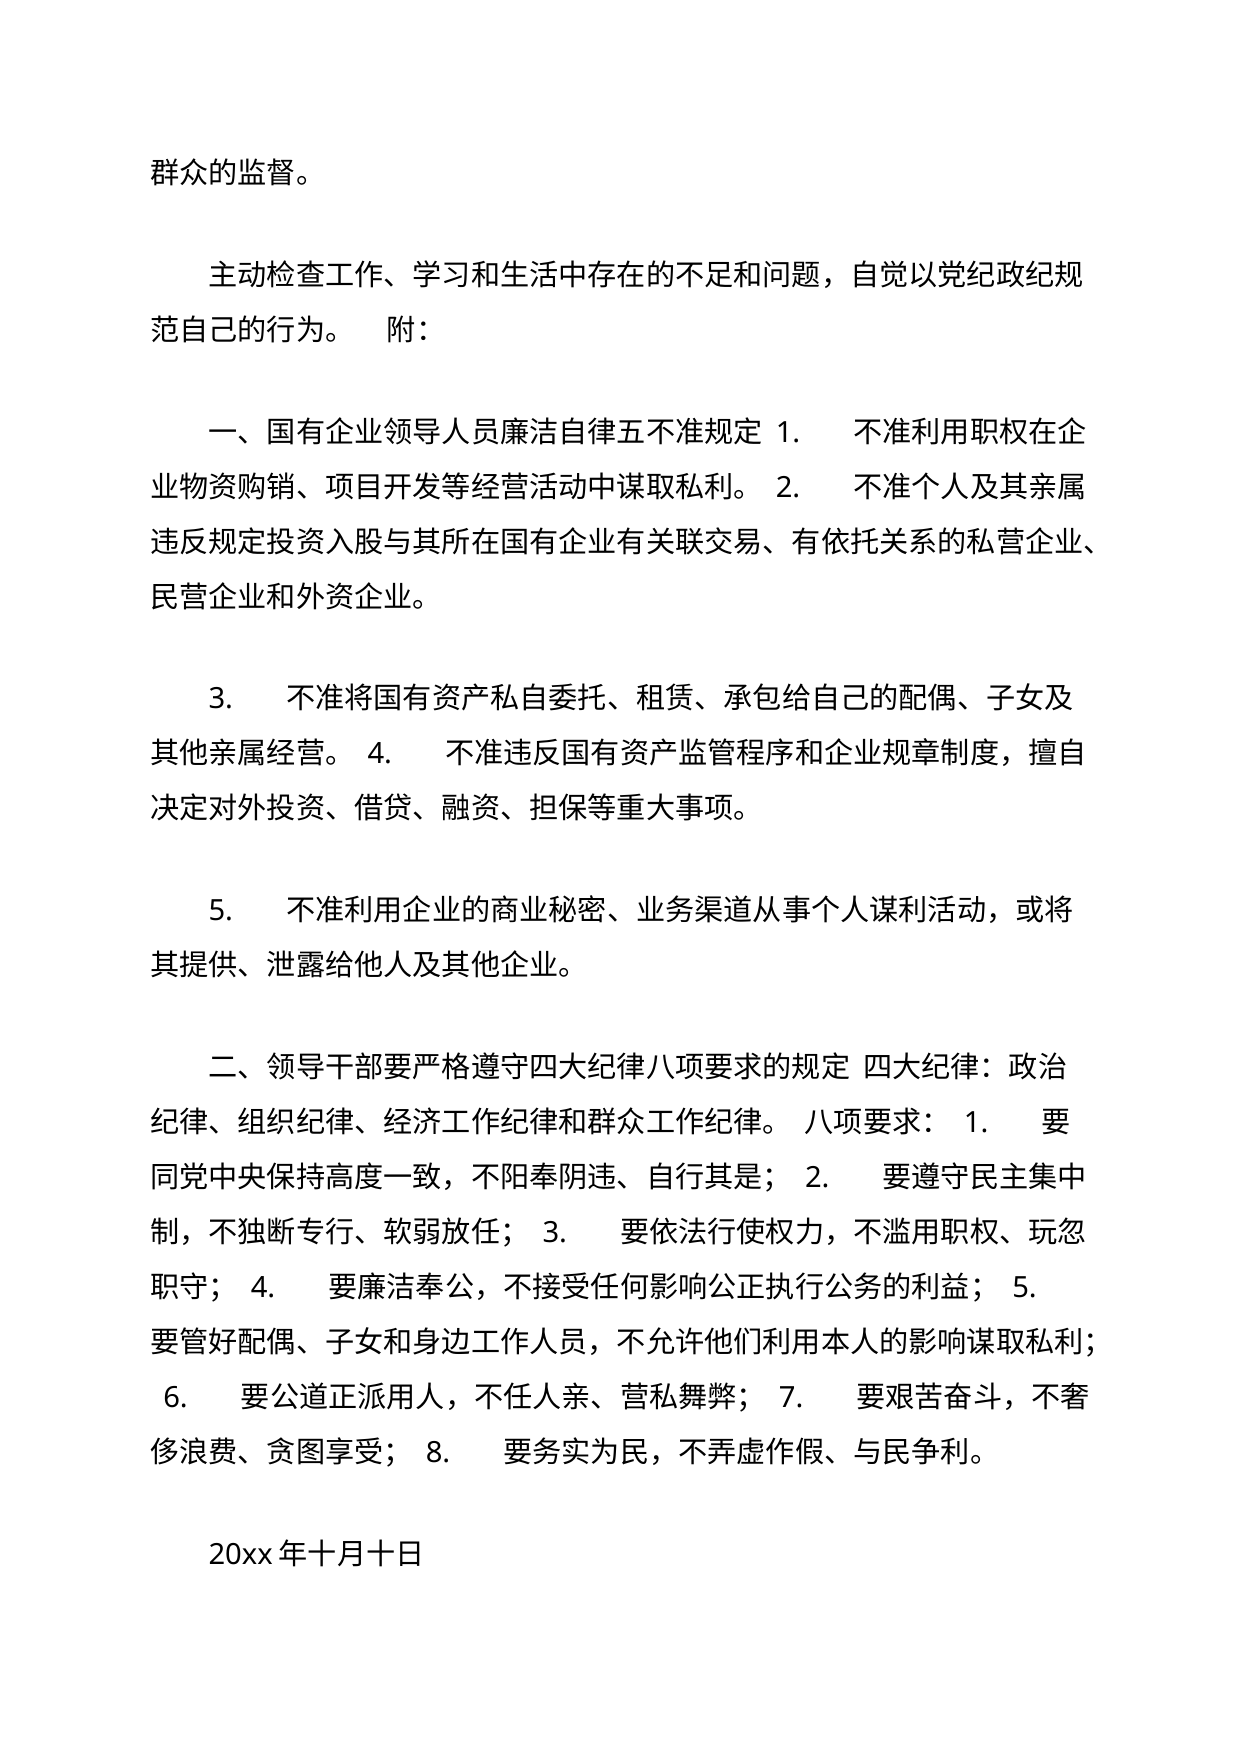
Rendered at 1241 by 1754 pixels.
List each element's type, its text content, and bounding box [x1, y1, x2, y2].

text 20xx年十月十日 [150, 1530, 1090, 1573]
text 3. 不准将国有资产私自委托、租赁、承包给自己的配偶、子女及其他亲属经营。 4. 不准违反国有资产监管程序和企业规章制度，擅自决定对外投资、借贷、融资、担保等重大事项。 [150, 675, 1090, 827]
text 主动检查工作、学习和生活中存在的不足和问题，自觉以党纪政纪规范自己的行为。 附： [150, 252, 1090, 349]
text 一、国有企业领导人员廉洁自律五不准规定 1. 不准利用职权在企业物资购销、项目开发等经营活动中谋取私利。 2. 不准个人及其亲属违反规定投资入股与其所在国有企业有关联交易、有依托关系的私营企业、民营企业和外资企业。 [150, 408, 1090, 616]
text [150, 150, 1090, 192]
text 5. 不准利用企业的商业秘密、业务渠道从事个人谋利活动，或将其提供、泄露给他人及其他企业。 [150, 887, 1090, 984]
text 二、领导干部要严格遵守四大纪律八项要求的规定 四大纪律：政治纪律、组织纪律、经济工作纪律和群众工作纪律。 八项要求： 1. 要同党中央保持高度一致，不阳奉阴违、自行其是； 2. 要遵守民主集中制，不独断专行、软弱放任； 3. 要依法行使权力，不滥用职权、玩忽职守； 4. 要廉洁奉公，不接受任何影响公正执行公务的利益； 5. 要管好配偶、子女和身边工作人员，不允许他们利用本人的影响谋取私利； 6. 要公道正派用人，不任人亲、营私舞弊； 7. 要艰苦奋斗，不奢侈浪费、贪图享受； 8. 要务实为民，不弄虚作假、与民争利。 [150, 1044, 1090, 1471]
